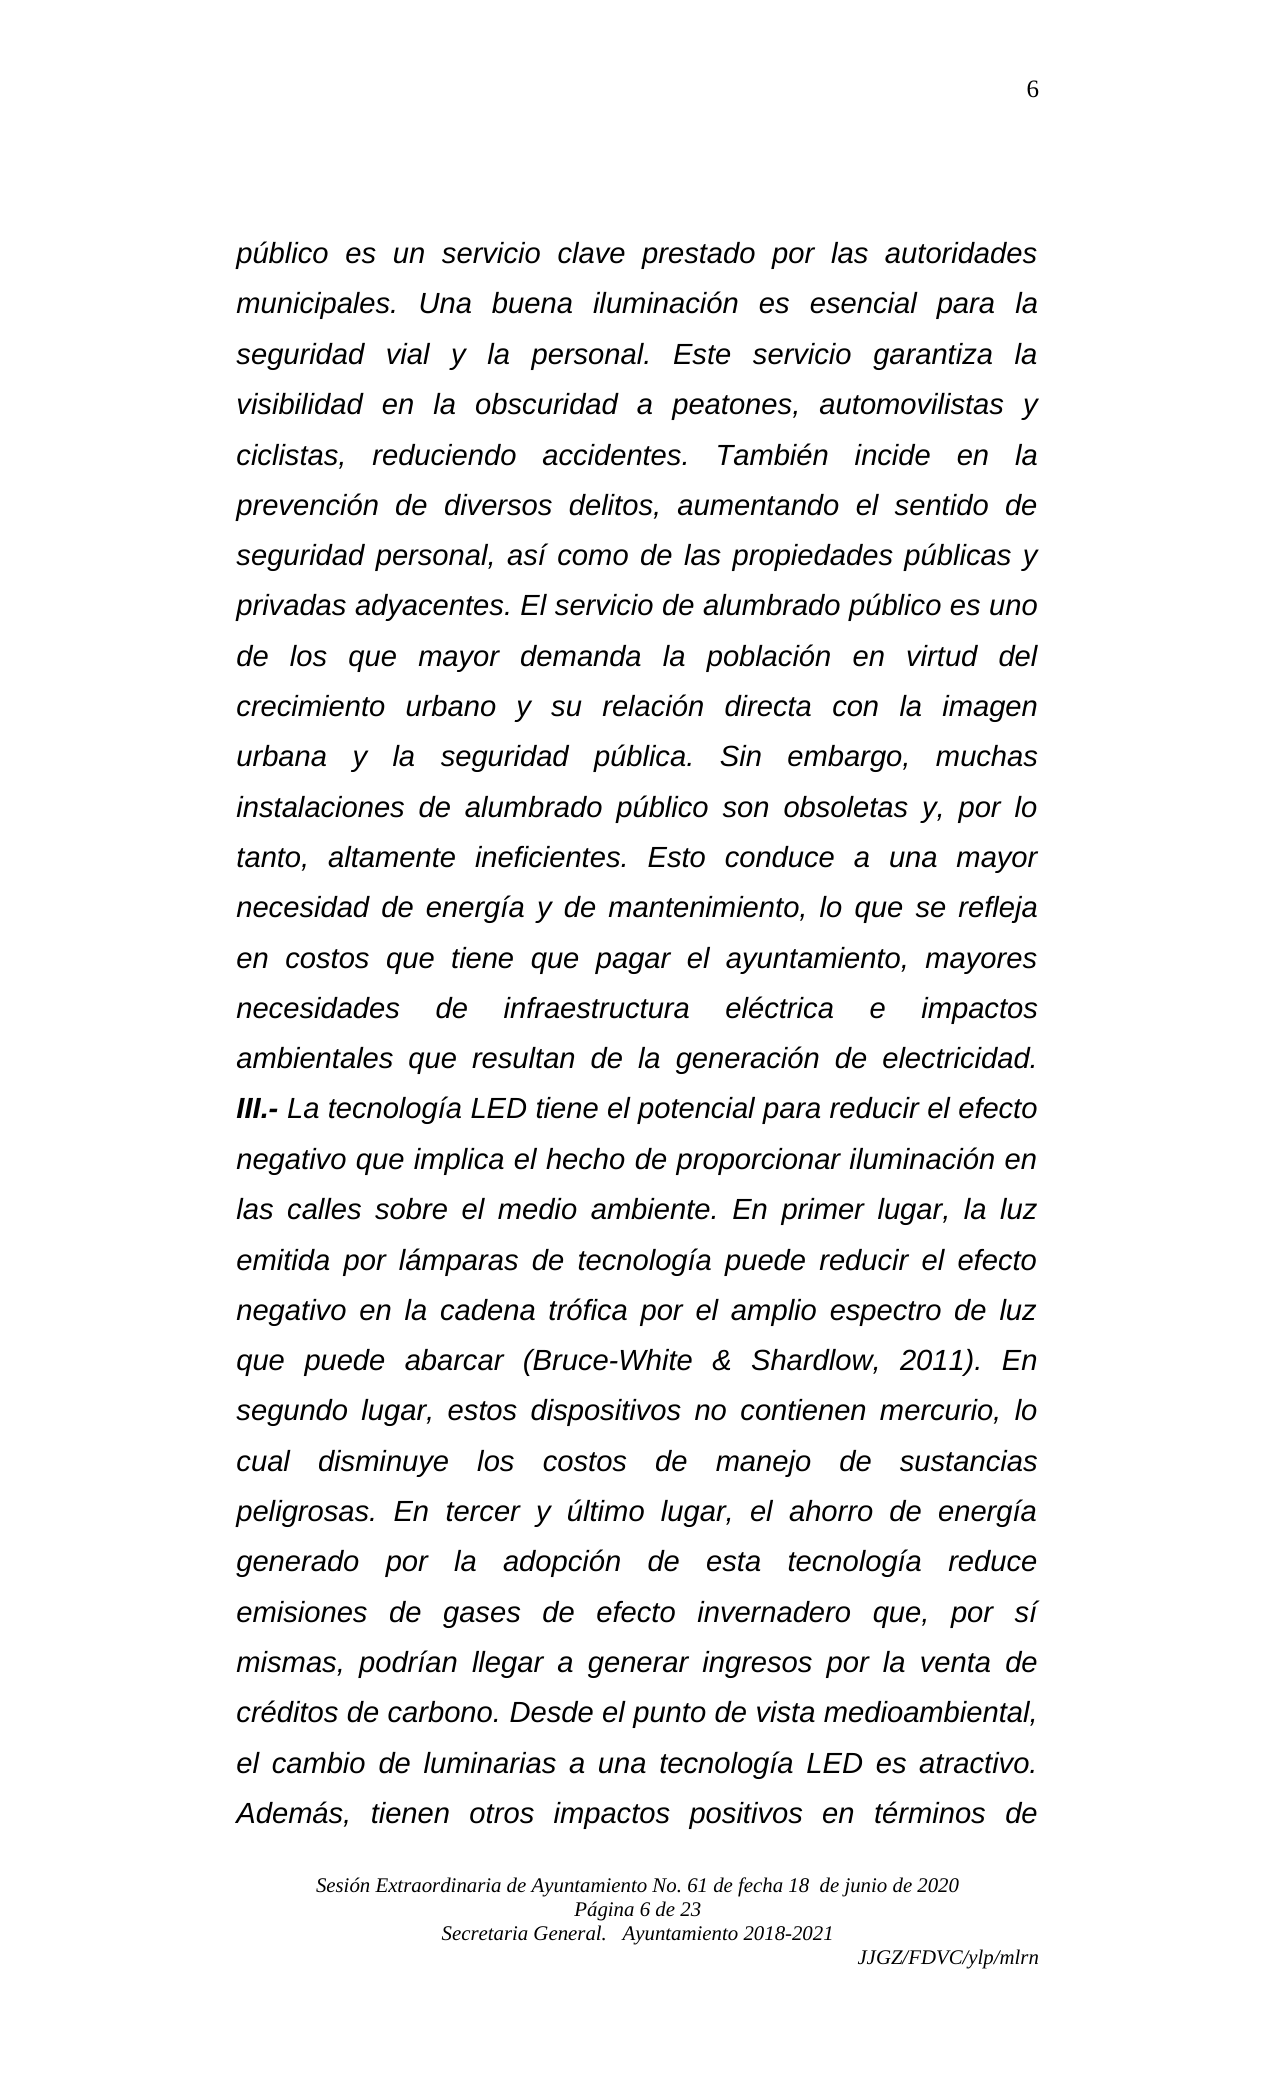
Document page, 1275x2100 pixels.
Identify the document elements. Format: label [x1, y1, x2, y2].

text [236, 236, 1039, 1829]
